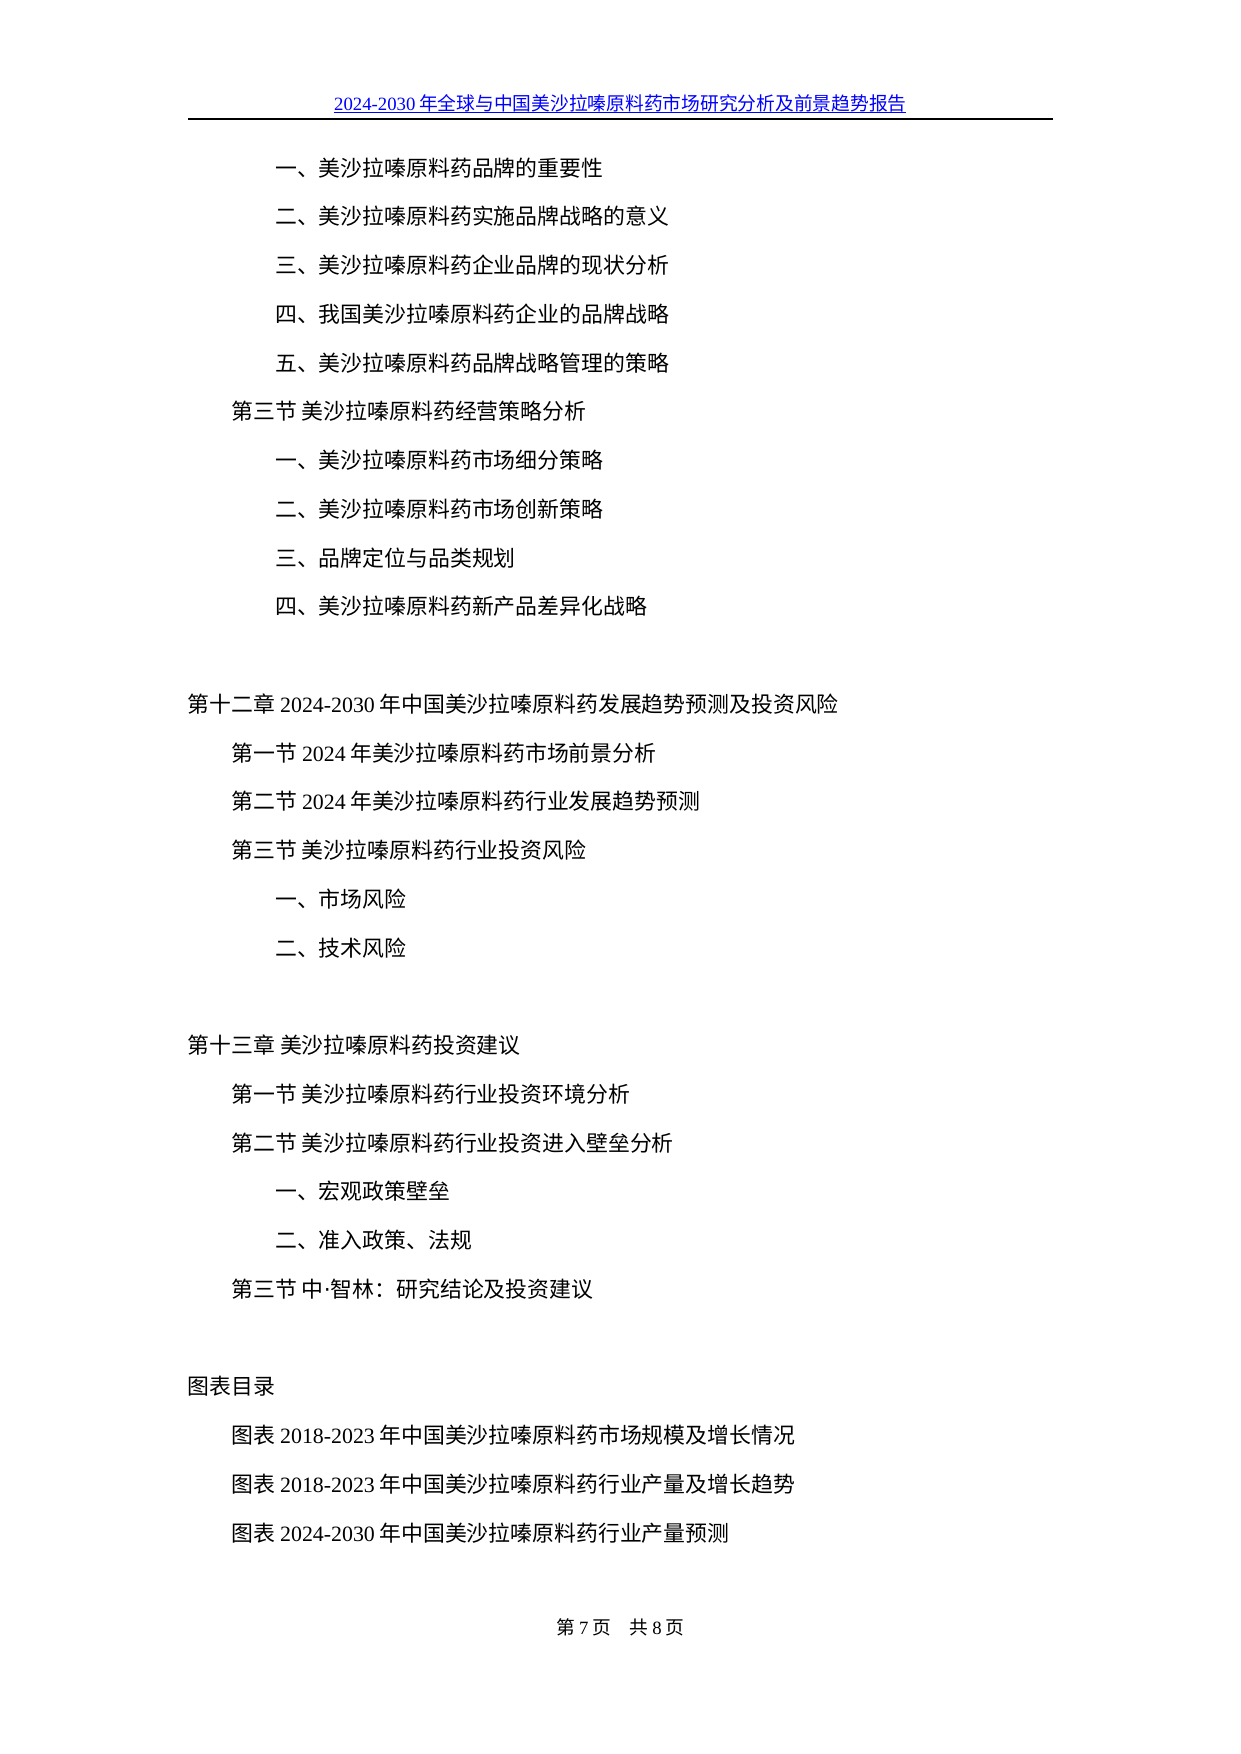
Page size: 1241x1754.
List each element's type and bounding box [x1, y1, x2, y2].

text [187, 150, 1053, 1548]
